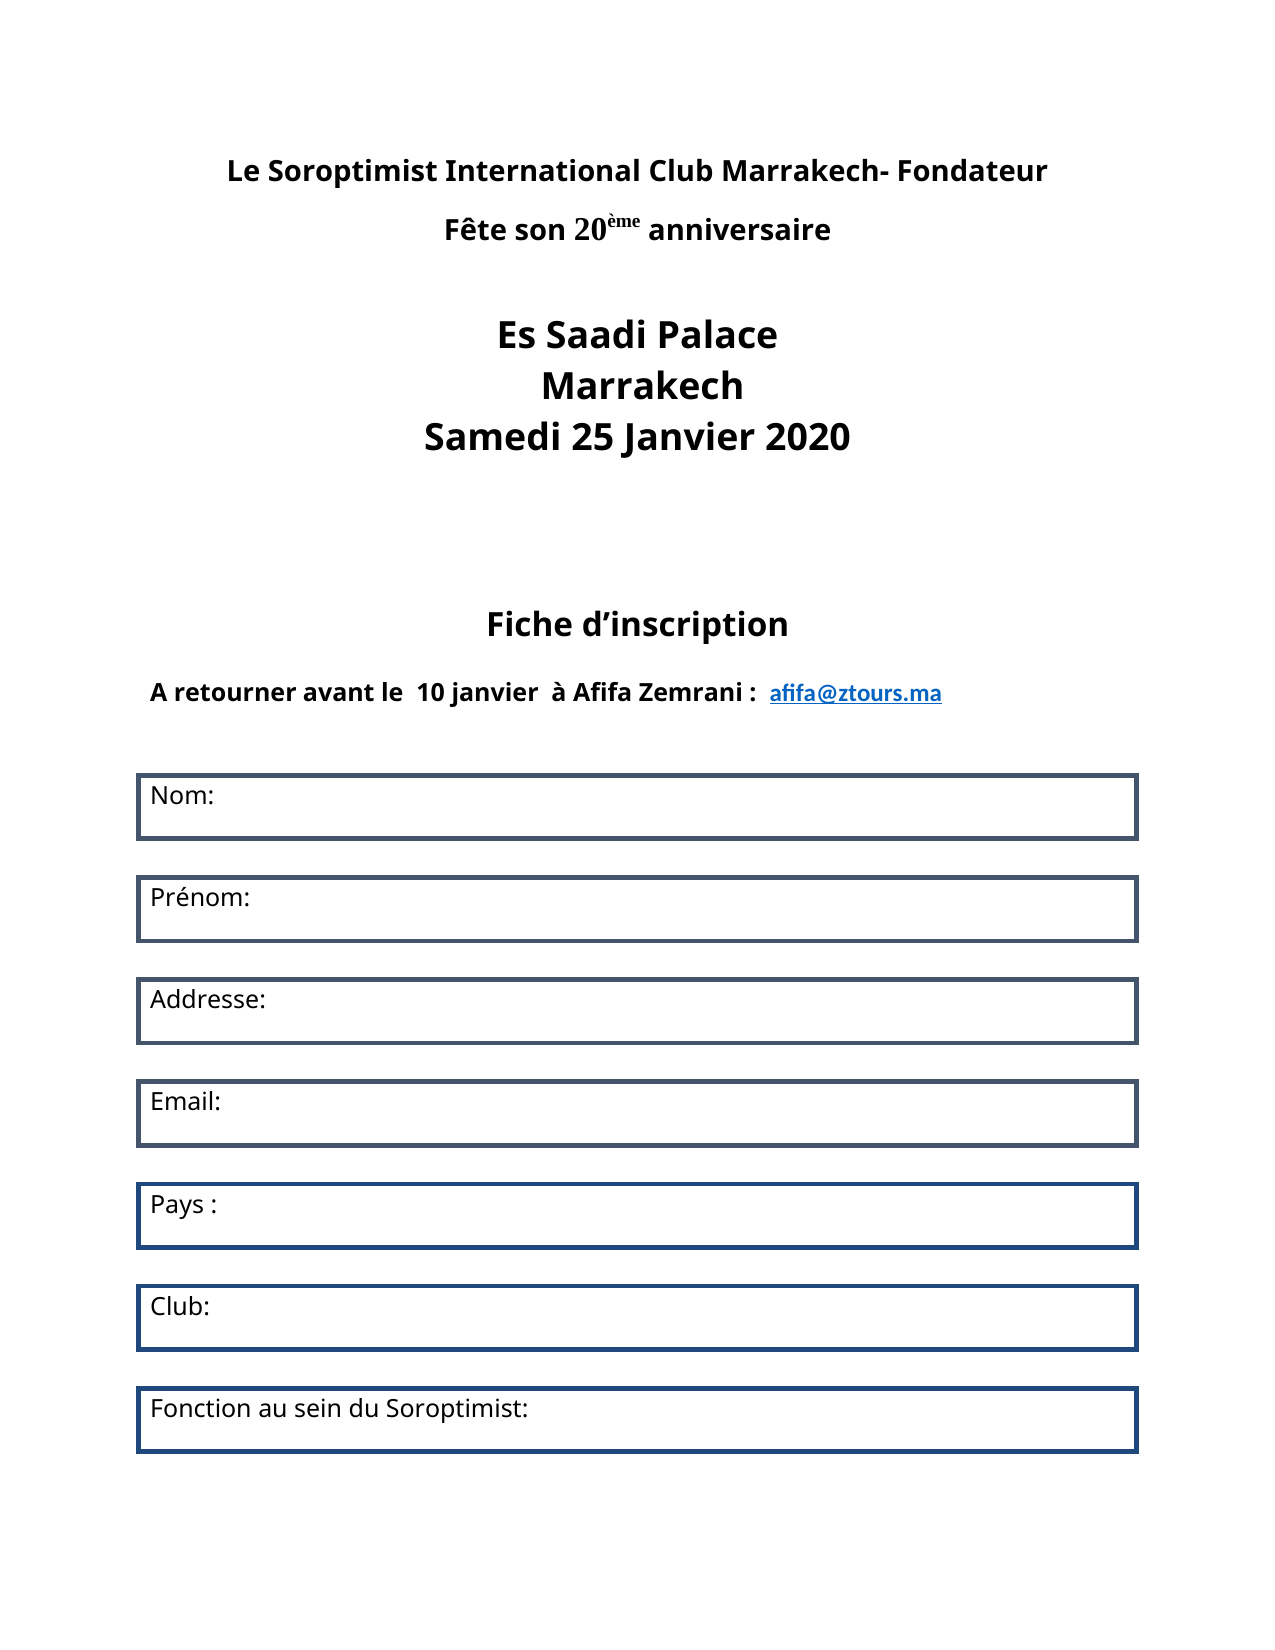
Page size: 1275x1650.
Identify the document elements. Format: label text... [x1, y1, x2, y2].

text Samedi 25 Janvier 2020 [150, 411, 1125, 462]
text Le Soroptimist International Club Marrakech- Fondateur [150, 150, 1125, 190]
text Fête son 20ème anniversaire [150, 209, 1125, 249]
table_header Pays : [141, 1186, 1134, 1245]
table_header Prénom: [141, 880, 1134, 938]
table_header Fonction au sein du Soroptimist: [141, 1391, 1134, 1449]
text Fiche d’inscription [150, 601, 1125, 647]
table_header Nom: [141, 778, 1134, 836]
text Marrakech [150, 360, 1125, 411]
text A retourner avant le 10 janvier à Afifa Zemrani : afifa@ztours.ma [150, 674, 1125, 708]
table_header Club: [141, 1288, 1134, 1347]
table_header Email: [141, 1084, 1134, 1143]
table_header Addresse: [141, 982, 1134, 1041]
text Es Saadi Palace [150, 309, 1125, 360]
